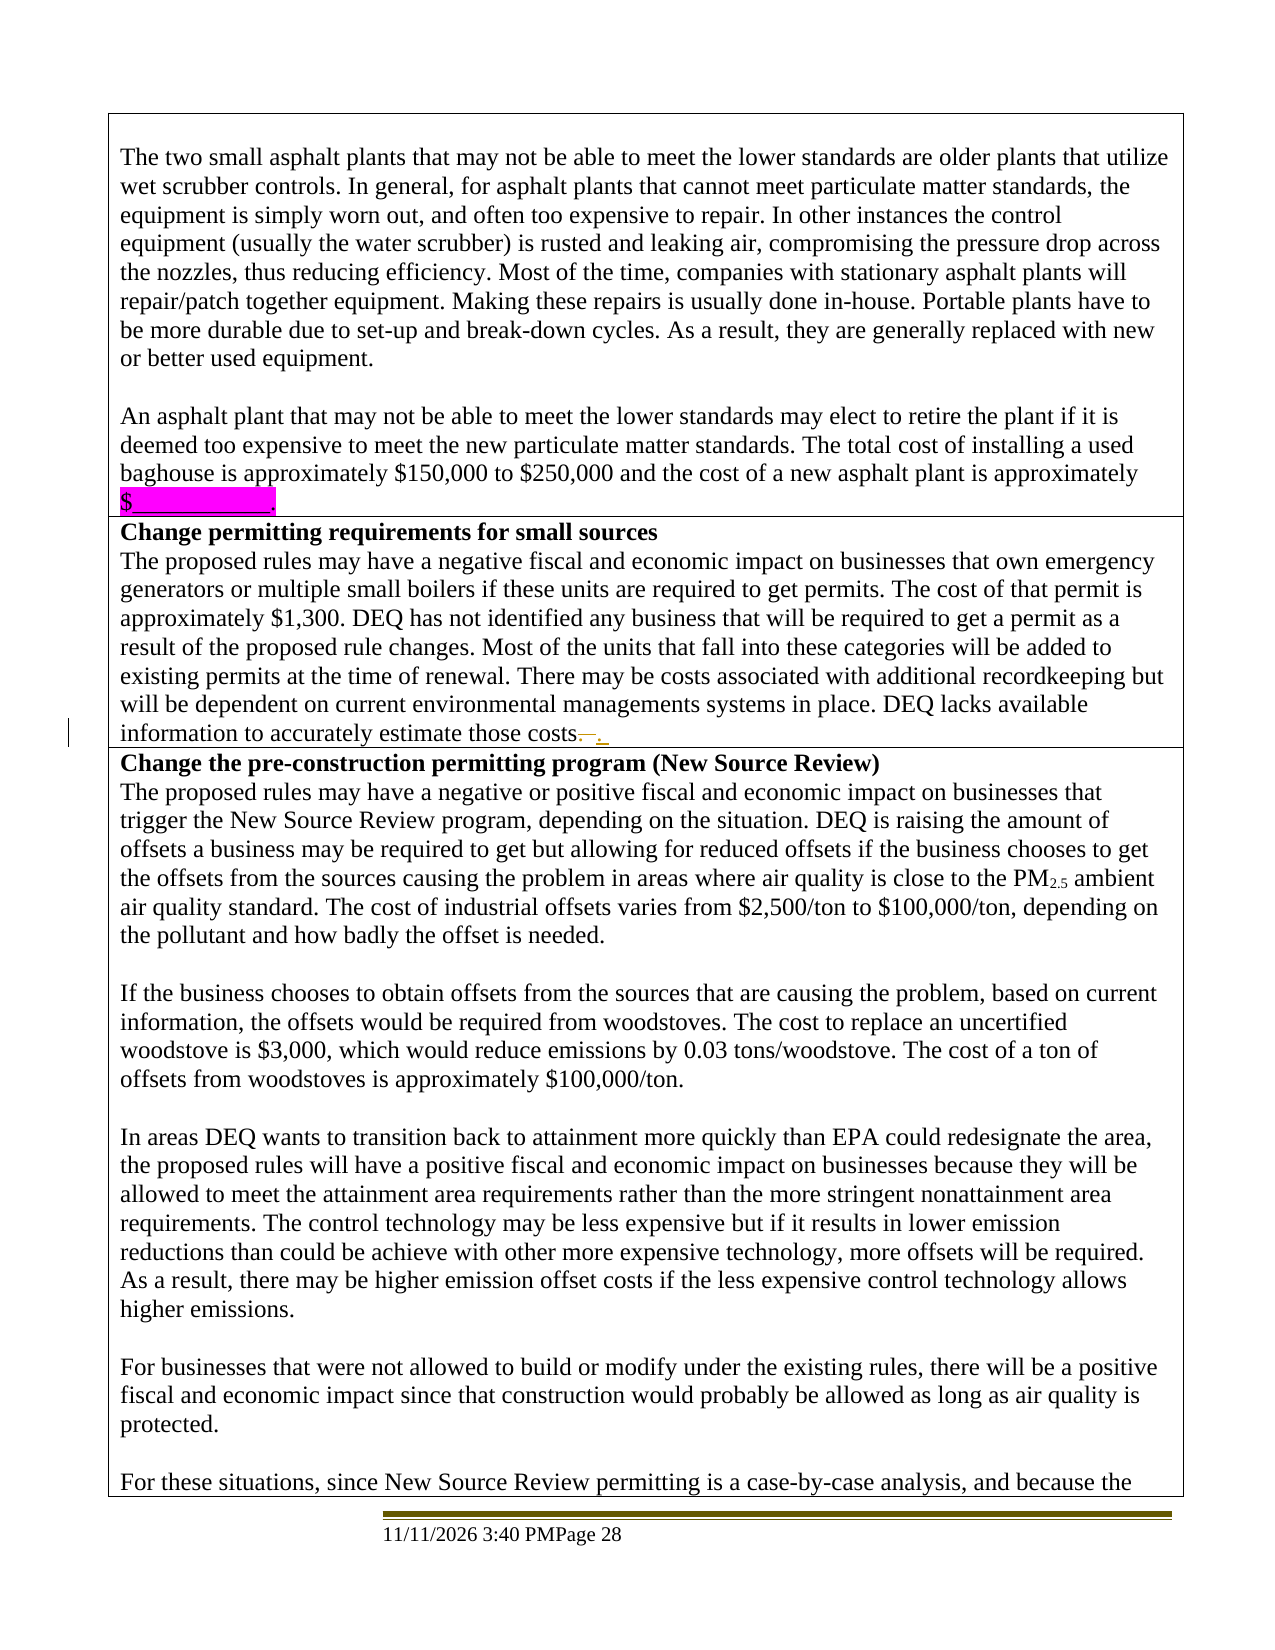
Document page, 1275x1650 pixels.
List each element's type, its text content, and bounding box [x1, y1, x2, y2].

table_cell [109, 748, 1183, 1496]
table_cell Change permitting requirements for small sources The proposed rules may have a negative fiscal and economic impact on businesses that own emergency generators or multiple small boilers if these units are required to get permits. The cost of that permit is approximately $1,300. DEQ has not identified any business that will be required to get a permit as a result of the proposed rule changes. Most of the units that fall into these categories will be added to existing permits at the time of renewal. There may be costs associated with additional recordkeeping but will be dependent on current environmental managements systems in place. DEQ lacks available information to accurately estimate those costs [109, 517, 1183, 747]
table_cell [109, 114, 1183, 516]
